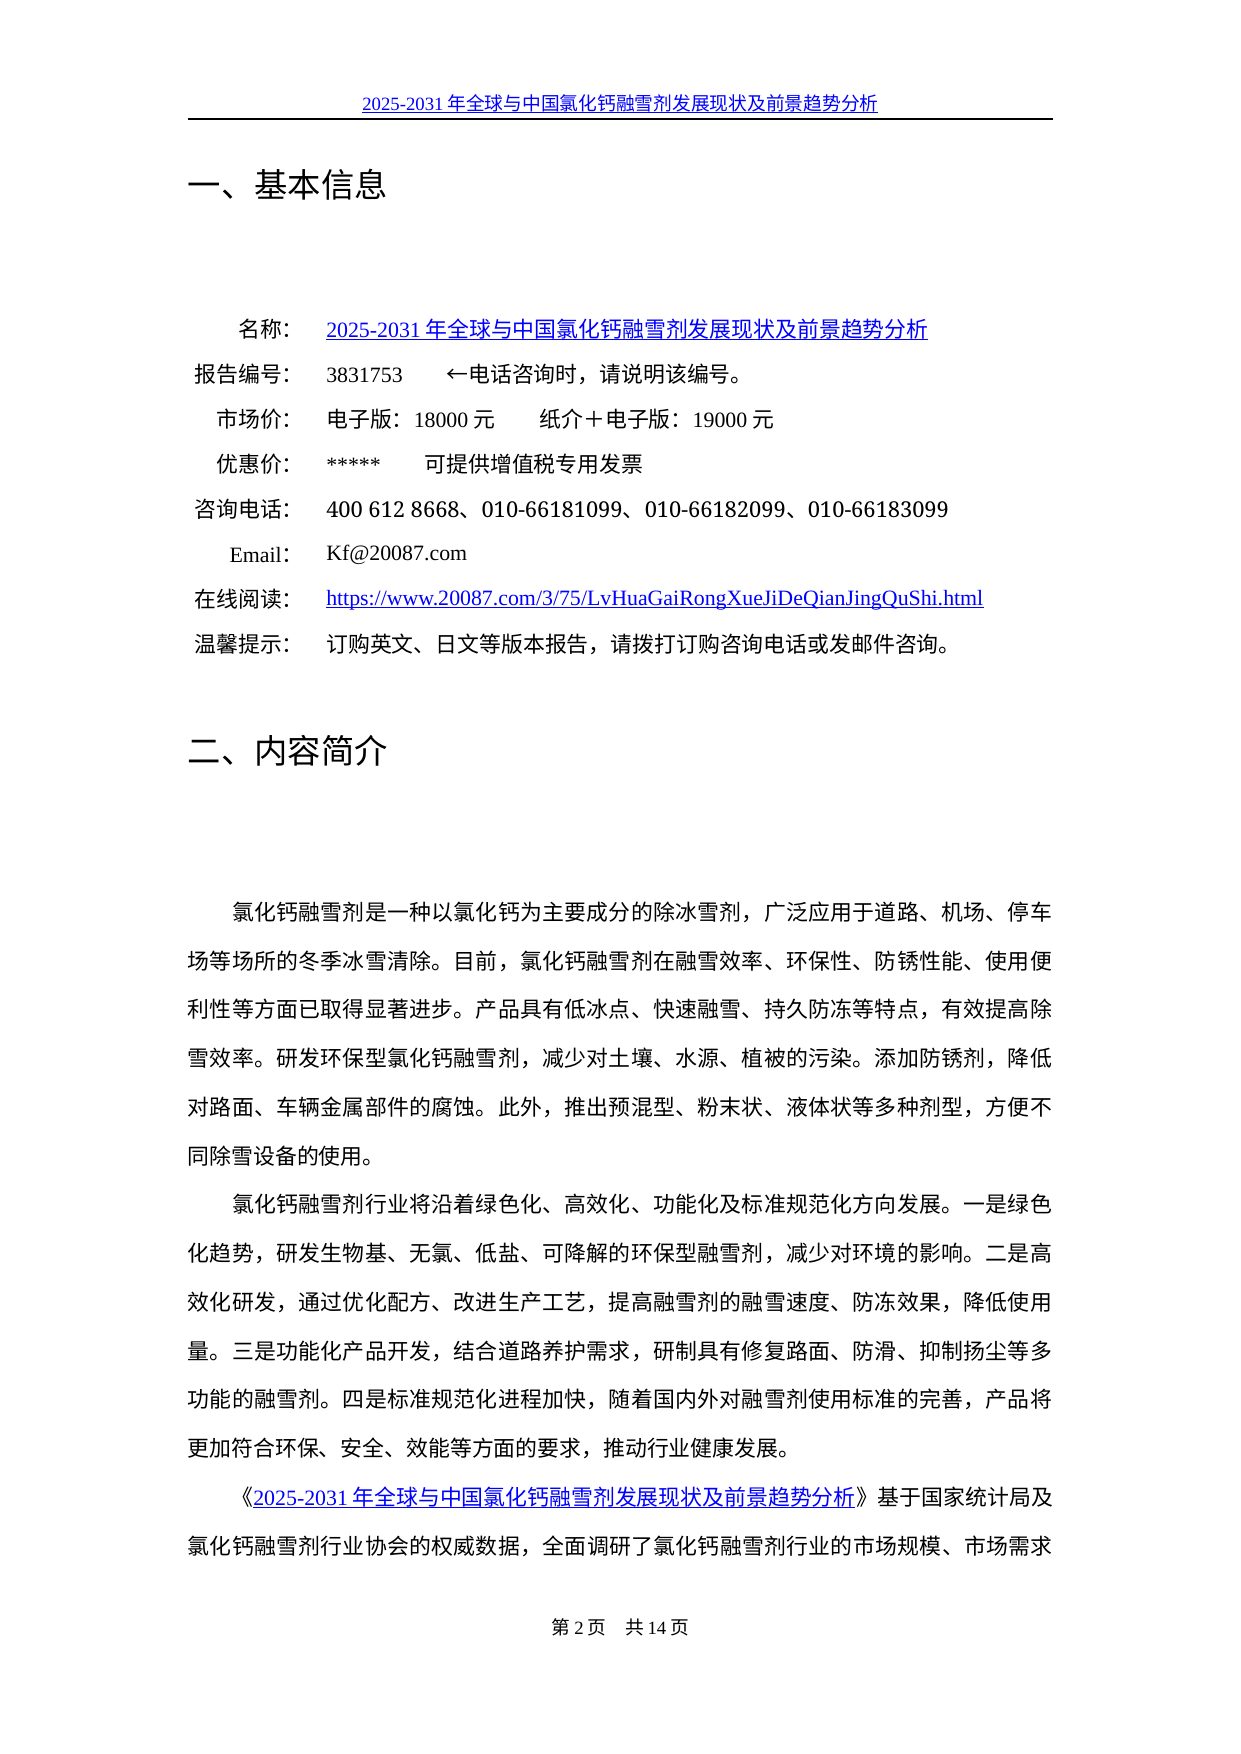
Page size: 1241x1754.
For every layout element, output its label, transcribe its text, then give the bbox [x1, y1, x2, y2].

table_cell ***** 可提供增值税专用发票 [315, 447, 1073, 492]
table_cell Email： [167, 537, 315, 582]
table_cell 咨询电话： [167, 492, 315, 537]
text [187, 894, 1053, 1561]
table_cell 优惠价： [167, 447, 315, 492]
table_cell 在线阅读： [167, 582, 315, 627]
title 一、基本信息 [187, 150, 1053, 215]
table_cell 3831753 ←电话咨询时，请说明该编号。 [315, 357, 1073, 402]
table_header 名称： [167, 312, 315, 357]
table_cell 订购英文、日文等版本报告，请拨打订购咨询电话或发邮件咨询。 [315, 627, 1073, 672]
table_header 2025-2031年全球与中国氯化钙融雪剂发展现状及前景趋势分析 [315, 312, 1073, 357]
table_cell [315, 582, 1073, 627]
title 二、内容简介 [187, 717, 1053, 782]
table_cell 市场价： [167, 402, 315, 447]
table_cell 电子版：18000 元 纸介＋电子版：19000 元 [315, 402, 1073, 447]
table_cell 400 612 8668、010-66181099、010-66182099、010-66183099 [315, 492, 1073, 537]
table_cell Kf@20087.com [315, 537, 1073, 582]
table_cell 温馨提示： [167, 627, 315, 672]
table_cell 报告编号： [167, 357, 315, 402]
